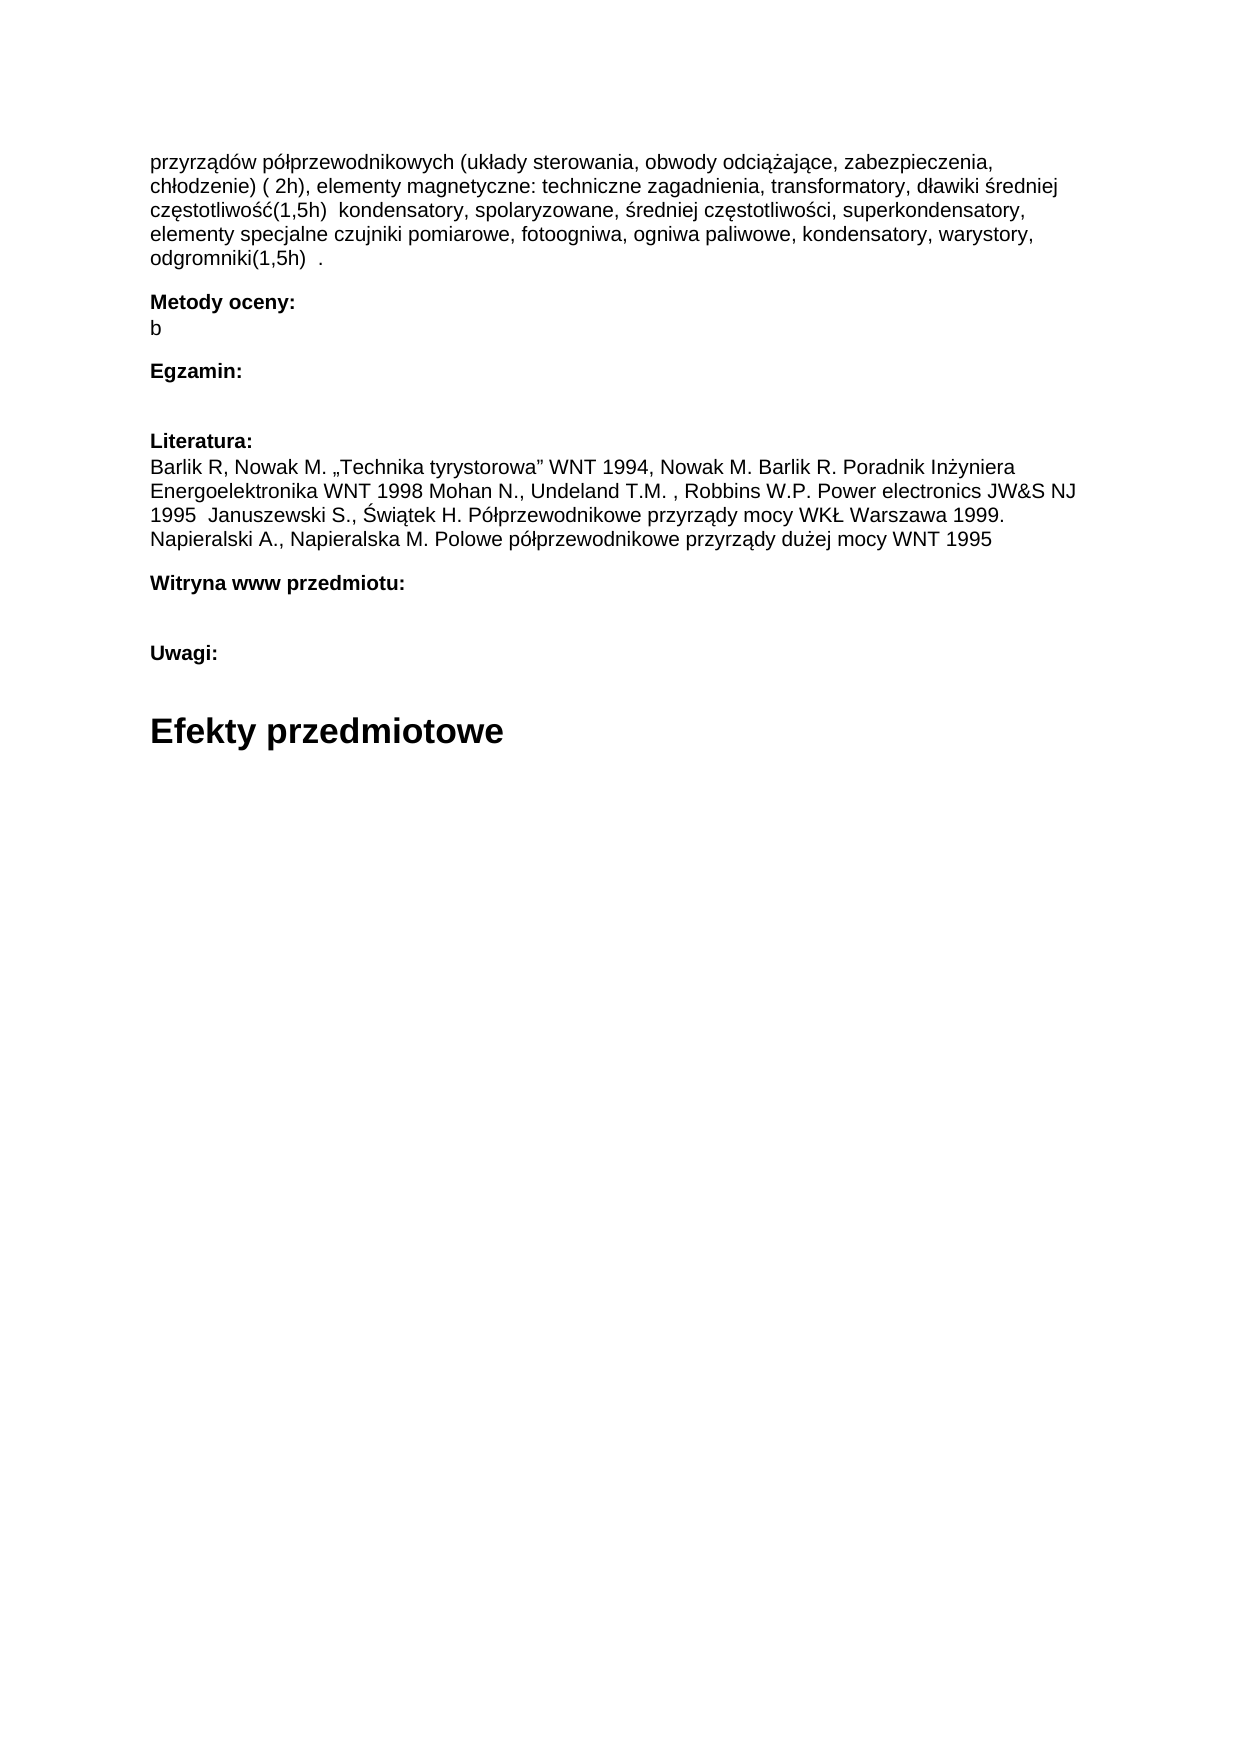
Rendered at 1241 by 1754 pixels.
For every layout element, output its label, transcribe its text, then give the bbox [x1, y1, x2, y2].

text Barlik R, Nowak M. „Technika tyrystorowa” WNT 1994, Nowak M. Barlik R. Poradnik Inżyniera Energoelektronika WNT 1998 Mohan N., Undeland T.M. , Robbins W.P. Power electronics JW&S NJ 1995 Januszewski S., Świątek H. Półprzewodnikowe przyrządy mocy WKŁ Warszawa 1999. Napieralski A., Napieralska M. Polowe półprzewodnikowe przyrządy dużej mocy WNT 1995 [150, 455, 1090, 551]
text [150, 150, 1090, 270]
text Egzamin: [150, 359, 1090, 383]
text Uwagi: [150, 641, 1090, 664]
text Witryna www przedmiotu: [150, 571, 1090, 595]
text b [150, 316, 1090, 339]
subtitle Efekty przedmiotowe [150, 710, 1090, 751]
text Literatura: [150, 429, 1090, 453]
text Metody oceny: [150, 289, 1090, 313]
